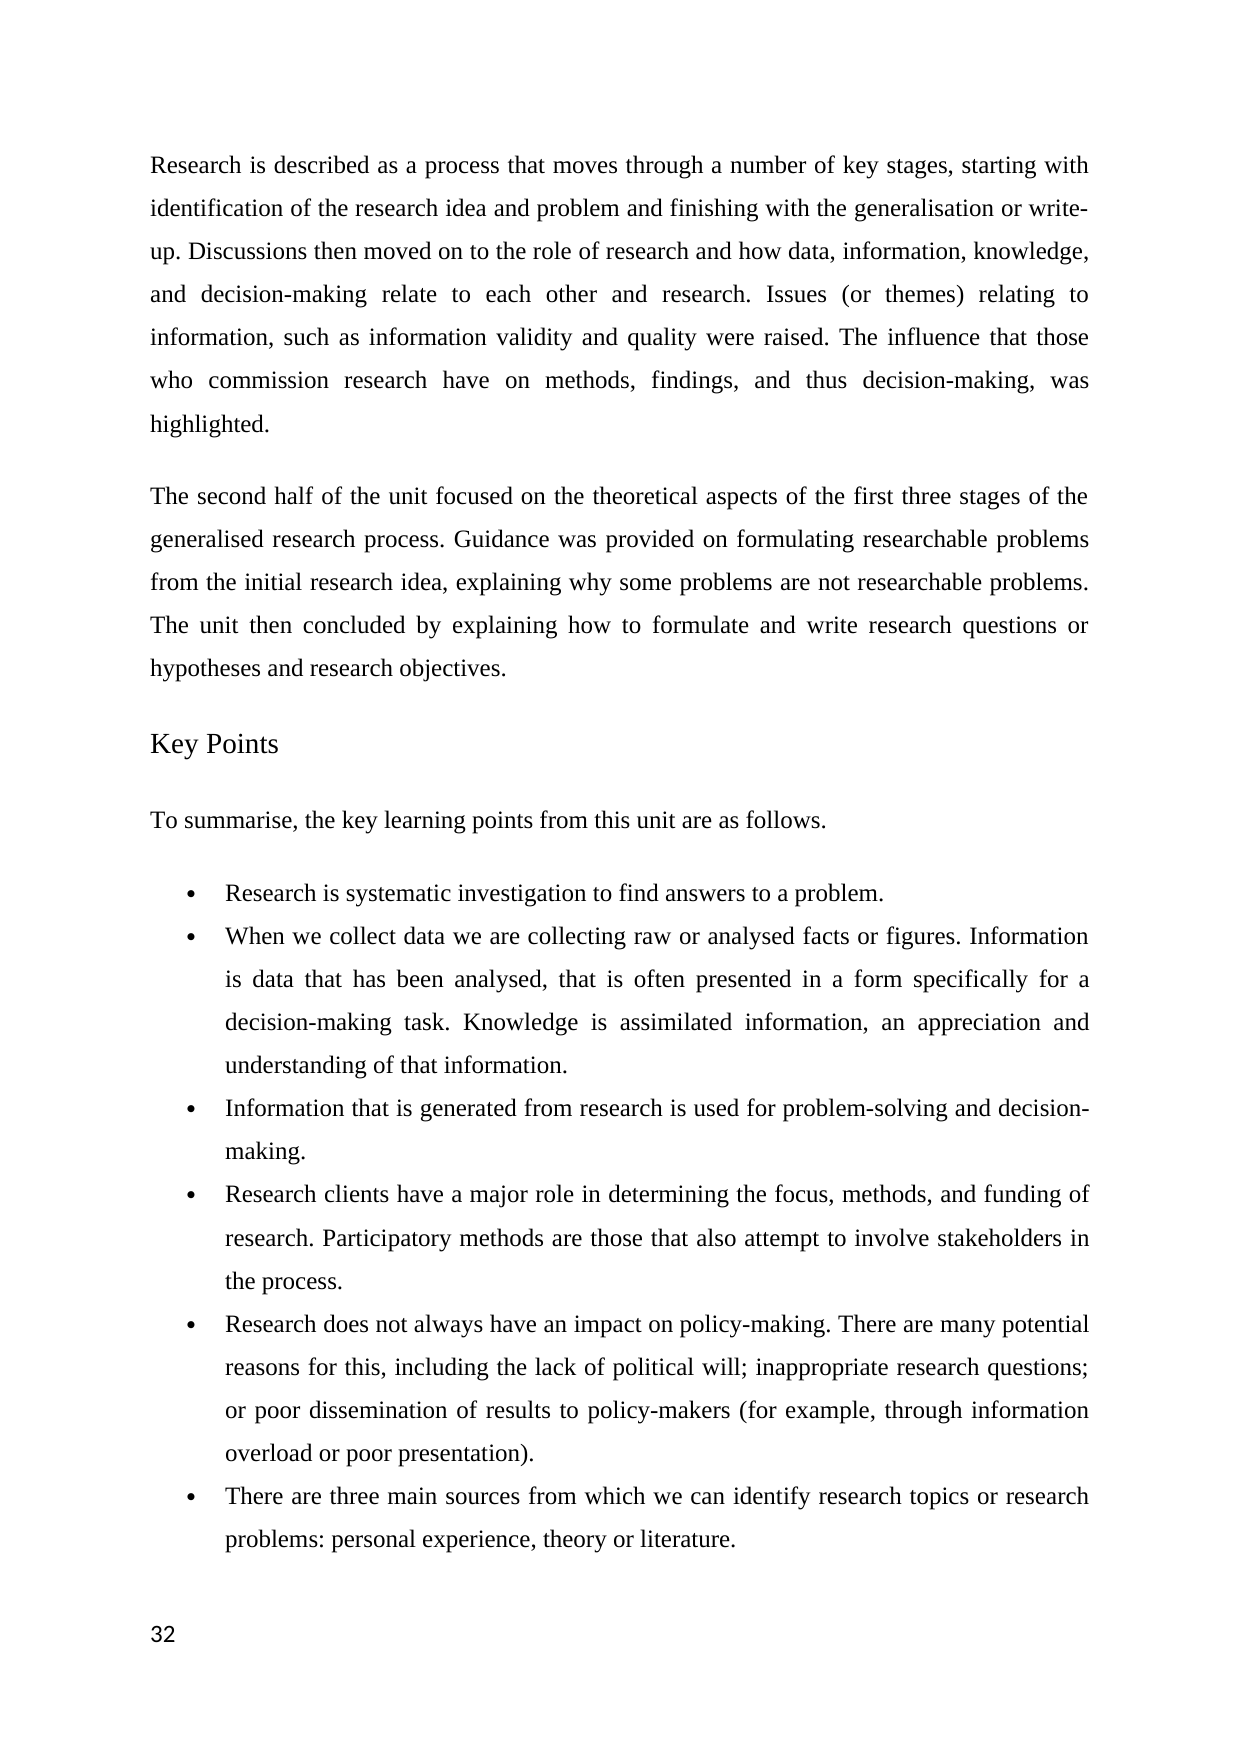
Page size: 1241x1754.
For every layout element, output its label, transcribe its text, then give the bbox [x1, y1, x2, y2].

text Research is described as a process that moves through a number of key stages, starting with identification of the research idea and problem and finishing with the generalisation or write-up. Discussions then moved on to the role of research and how data, information, knowledge, and decision-making relate to each other and research. Issues (or themes) relating to information, such as information validity and quality were raised. The influence that those who commission research have on methods, findings, and thus decision-making, was highlighted. [150, 150, 1090, 437]
list Research is systematic investigation to find answers to a problem. [187, 878, 1090, 906]
text The second half of the unit focused on the theoretical aspects of the first three stages of the generalised research process. Guidance was provided on formulating researchable problems from the initial research idea, explaining why some problems are not researchable problems. The unit then concluded by explaining how to formulate and write research questions or hypotheses and research objectives. [150, 481, 1090, 682]
text To summarise, the key learning points from this unit are as follows. [150, 805, 1090, 834]
list There are three main sources from which we can identify research topics or research problems: personal experience, theory or literature. [187, 1481, 1090, 1553]
list Research clients have a major role in determining the focus, methods, and funding of research. Participatory methods are those that also attempt to involve stakeholders in the process. [187, 1179, 1090, 1294]
list Research does not always have an impact on policy-making. There are many potential reasons for this, including the lack of political will; inappropriate research questions; or poor dissemination of results to policy-makers (for example, through information overload or poor presentation). [187, 1309, 1090, 1467]
text Key Points [150, 726, 1090, 759]
list Information that is generated from research is used for problem-solving and decision-making. [187, 1093, 1090, 1165]
list When we collect data we are collecting raw or analysed facts or figures. Information is data that has been analysed, that is often presented in a form specifically for a decision-making task. Knowledge is assimilated information, an appreciation and understanding of that information. [187, 921, 1090, 1079]
